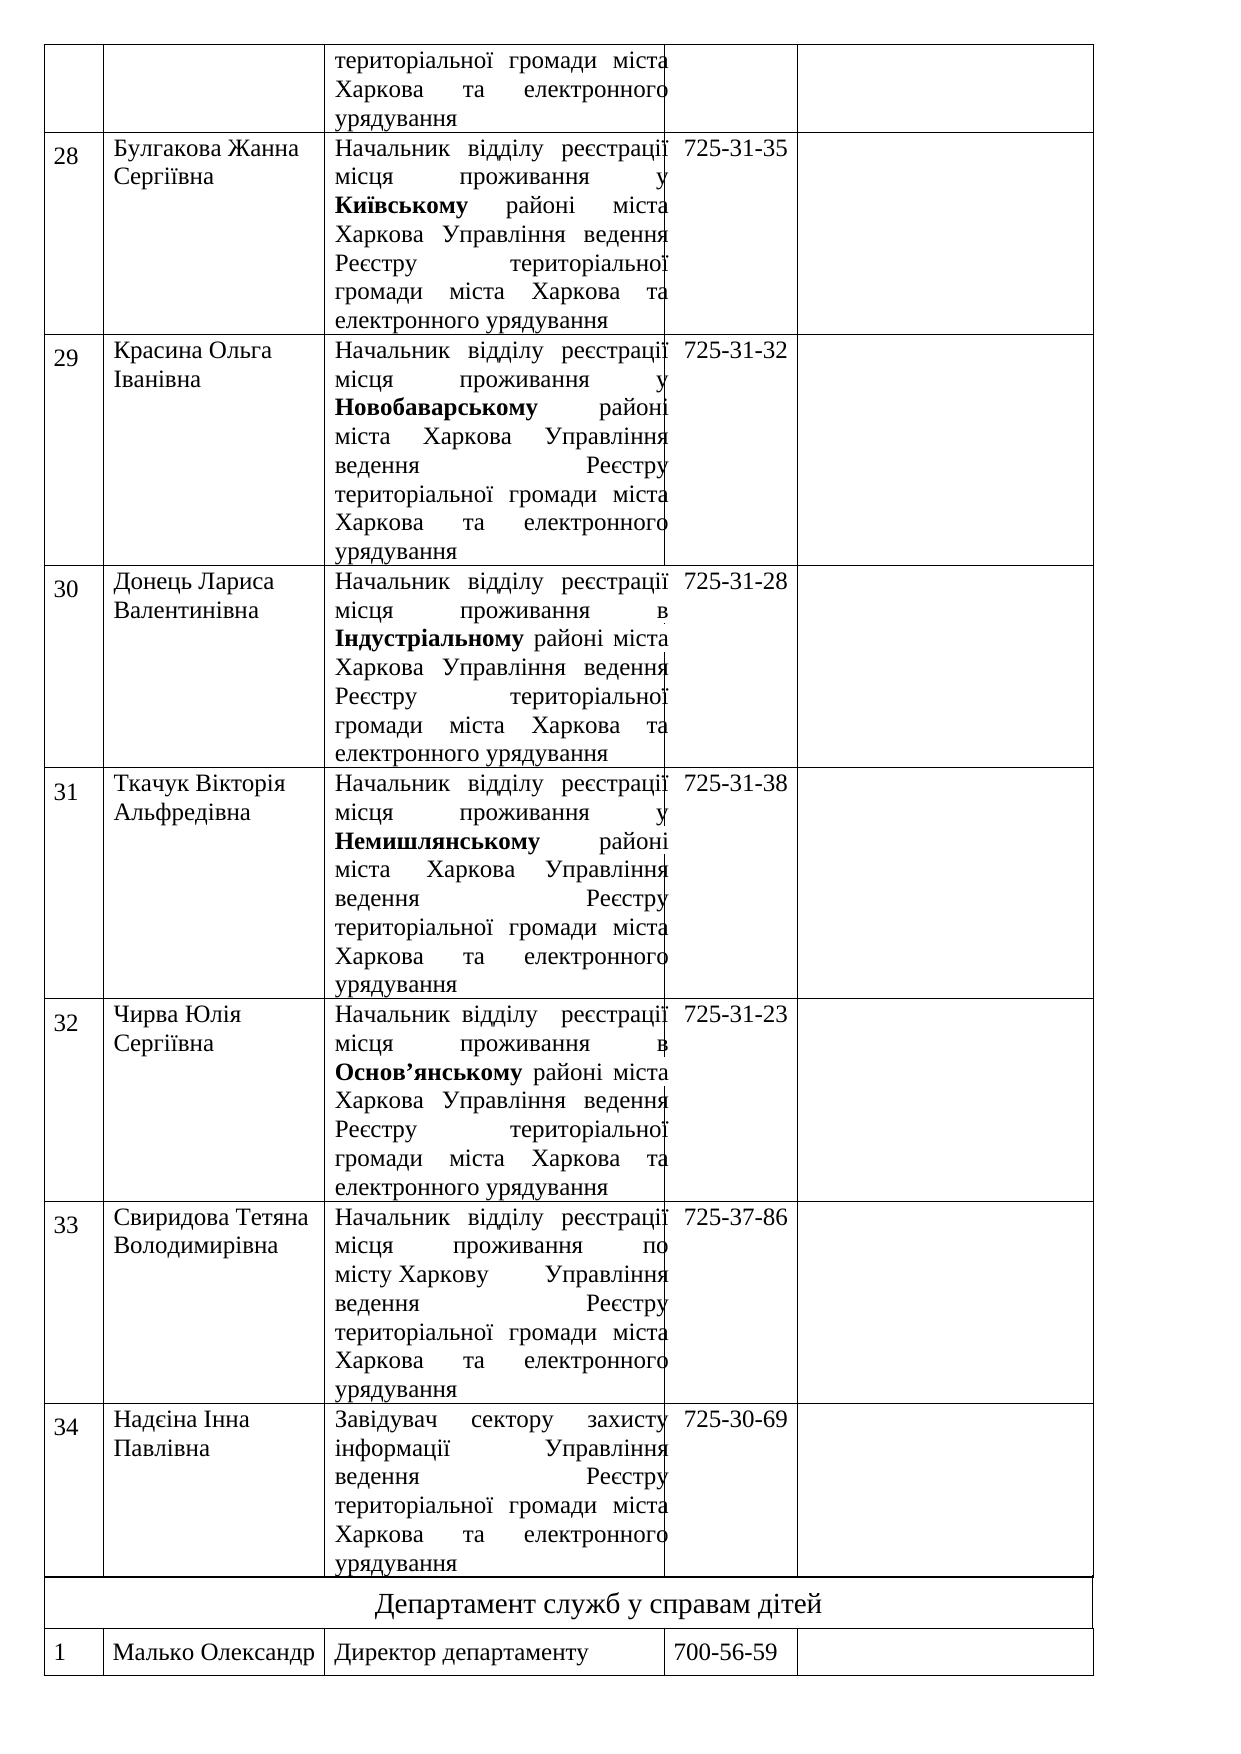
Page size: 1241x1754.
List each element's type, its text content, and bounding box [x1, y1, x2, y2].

table_cell Донець Лариса Валентинівна [104, 566, 324, 767]
table_cell 27 [45, 45, 103, 132]
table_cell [104, 1629, 324, 1674]
table_cell 700-56-59 [665, 1629, 797, 1674]
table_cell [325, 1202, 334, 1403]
table_cell 34 [45, 1404, 103, 1576]
table_cell 725-30-69 [665, 1404, 797, 1576]
table_cell 725-31-32 [665, 335, 797, 565]
table_cell 30 [45, 566, 103, 767]
table_cell Свиридова Тетяна Володимирівна [104, 1202, 324, 1403]
table_cell [798, 566, 1093, 767]
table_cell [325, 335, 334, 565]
table_cell [798, 1202, 1093, 1403]
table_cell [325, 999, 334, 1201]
table_cell [798, 999, 1093, 1201]
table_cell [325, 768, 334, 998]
table_cell 33 [45, 1202, 103, 1403]
table_cell Красина Ольга Іванівна [104, 335, 324, 565]
table_cell [798, 45, 1093, 132]
table_cell [798, 335, 1093, 565]
table_cell Чирва Юлія Сергіївна [104, 999, 324, 1201]
table_cell Департамент служб у справам дітей [45, 1578, 1092, 1628]
table_cell Ткачук Вікторія Альфредівна [104, 768, 324, 998]
table_cell 725-37-86 [665, 1202, 797, 1403]
table_cell Надєіна Інна Павлівна [104, 1404, 324, 1576]
table_cell [798, 1629, 1093, 1674]
table_cell 725-31-23 [665, 999, 797, 1201]
table_cell [798, 133, 1093, 334]
table_cell 725-31-38 [665, 768, 797, 998]
table_cell 725-31-35 [665, 133, 797, 334]
table_cell 29 [45, 335, 103, 565]
table_cell Булгакова Жанна Сергіївна [104, 133, 324, 334]
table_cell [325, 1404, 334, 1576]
table_cell 28 [45, 133, 103, 334]
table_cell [104, 45, 324, 132]
table_cell [798, 1404, 1093, 1576]
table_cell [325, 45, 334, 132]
table_cell [798, 768, 1093, 998]
table_cell 725-31-27 [665, 45, 797, 132]
table_cell 32 [45, 999, 103, 1201]
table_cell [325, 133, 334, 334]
table_cell 31 [45, 768, 103, 998]
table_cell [325, 1629, 664, 1674]
table_cell 725-31-28 [665, 566, 797, 767]
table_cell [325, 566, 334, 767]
table_cell 1 [45, 1629, 103, 1674]
